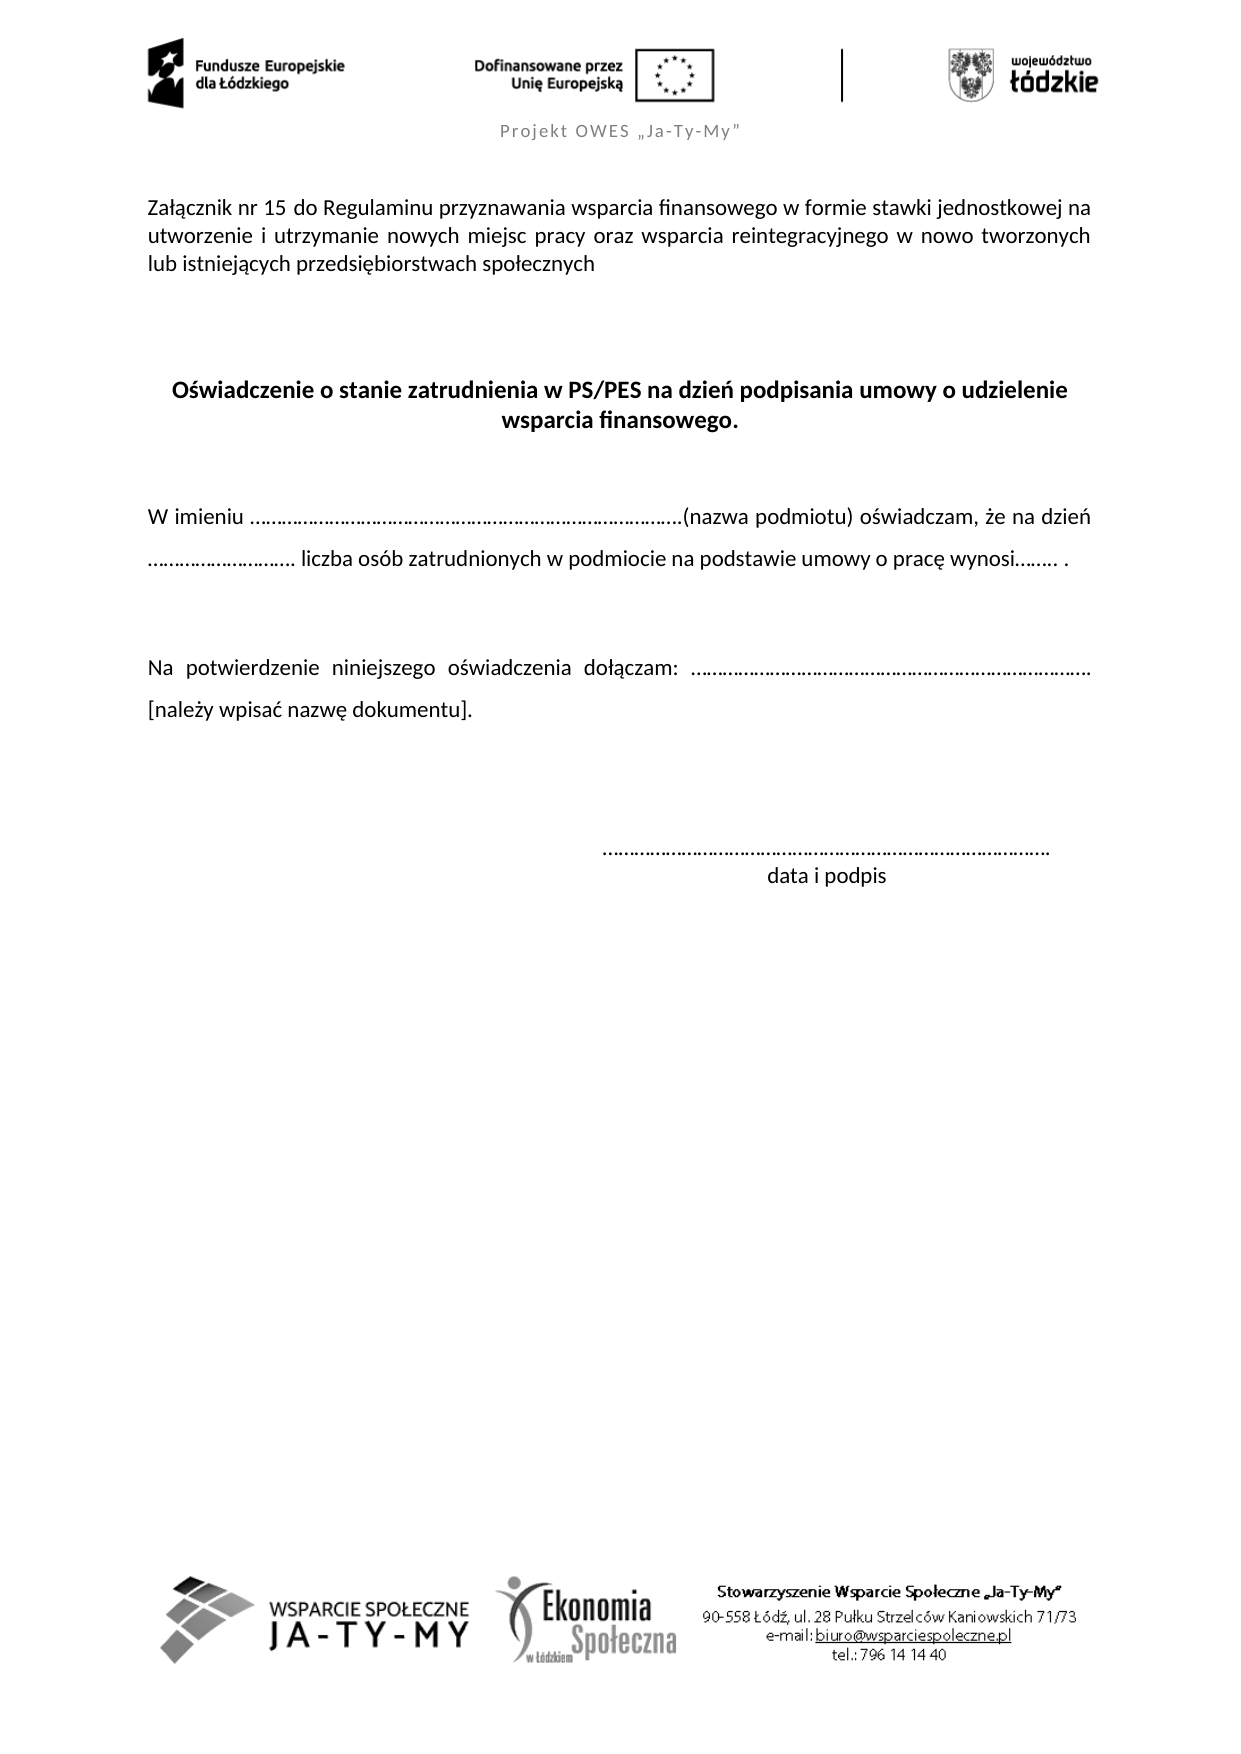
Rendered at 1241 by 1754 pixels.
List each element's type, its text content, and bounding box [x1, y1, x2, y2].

text Oświadczenie o stanie zatrudnienia w PS/PES na dzień podpisania umowy o udzielenie wsparcia finansowego. [148, 374, 1093, 435]
text data i podpis [561, 861, 1093, 889]
text W imieniu ……………………………………………………………………….(nazwa podmiotu) oświadczam, że na dzień ………………………. liczba osób zatrudnionych w podmiocie na podstawie umowy o pracę wynosi…….. . [148, 502, 1093, 572]
text Na potwierdzenie niniejszego oświadczenia dołączam: …………………………………………………………………. [należy wpisać nazwę dokumentu]. [148, 653, 1093, 723]
picture [147, 1564, 1093, 1681]
picture [0, 13, 1241, 162]
text Załącznik nr 15 do Regulaminu przyznawania wsparcia finansowego w formie stawki jednostkowej na utworzenie i utrzymanie nowych miejsc pracy oraz wsparcia reintegracyjnego w nowo tworzonych lub istniejących przedsiębiorstwach społecznych [147, 193, 1093, 277]
text …………………………………………………………………………. [561, 833, 1093, 861]
